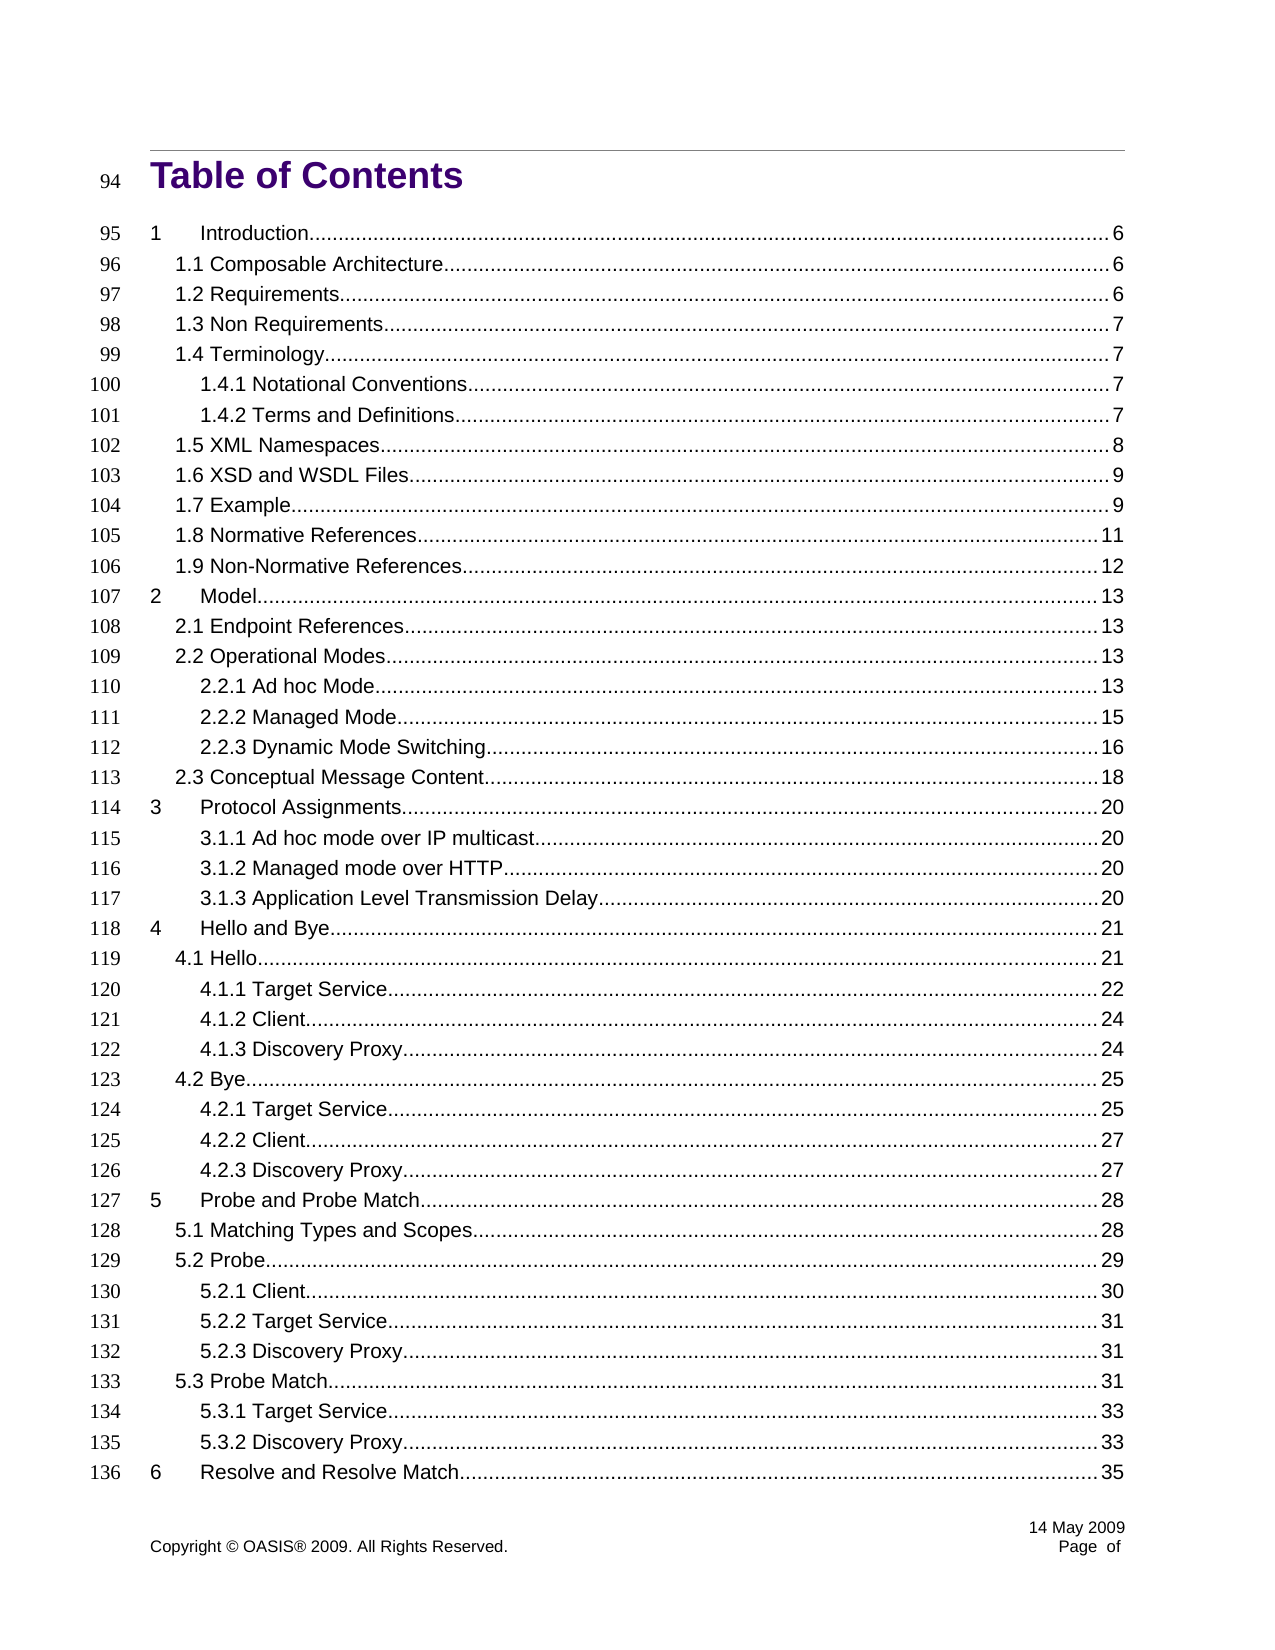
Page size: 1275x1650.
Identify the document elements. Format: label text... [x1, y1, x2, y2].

text 5.2 Probe 29 [175, 1248, 1125, 1272]
text 2.3 Conceptual Message Content 18 [175, 765, 1125, 789]
text 3 Protocol Assignments 20 [150, 795, 1125, 819]
text 1.8 Normative References 11 [175, 523, 1125, 547]
text 2.1 Endpoint References 13 [175, 614, 1125, 638]
text 1.3 Non Requirements 7 [175, 312, 1125, 336]
text 5.2.3 Discovery Proxy 31 [200, 1339, 1125, 1363]
text 4.1.1 Target Service 22 [200, 976, 1125, 1000]
text 1.7 Example 9 [175, 493, 1125, 517]
text 1.5 XML Namespaces 8 [175, 433, 1125, 457]
text 1 Introduction 6 [150, 221, 1125, 245]
text 4.1.2 Client 24 [200, 1007, 1125, 1031]
text 1.4 Terminology 7 [175, 342, 1125, 366]
text 5.2.1 Client 30 [200, 1278, 1125, 1302]
text 1.2 Requirements 6 [175, 282, 1125, 306]
text 5 Probe and Probe Match 28 [150, 1188, 1125, 1212]
text 3.1.2 Managed mode over HTTP 20 [200, 856, 1125, 879]
text 2 Model 13 [150, 584, 1125, 608]
text 2.2.1 Ad hoc Mode 13 [200, 674, 1125, 698]
text 5.3 Probe Match 31 [175, 1369, 1125, 1393]
text 4.2.3 Discovery Proxy 27 [200, 1158, 1125, 1182]
text 5.3.2 Discovery Proxy 33 [200, 1429, 1125, 1453]
text 3.1.1 Ad hoc mode over IP multicast 20 [200, 825, 1125, 849]
text 1.6 XSD and WSDL Files 9 [175, 463, 1125, 487]
text 6 Resolve and Resolve Match 35 [150, 1460, 1125, 1484]
text 4.2.2 Client 27 [200, 1127, 1125, 1151]
text 4.2 Bye 25 [175, 1067, 1125, 1091]
text 1.9 Non-Normative References 12 [175, 553, 1125, 577]
text 4.2.1 Target Service 25 [200, 1097, 1125, 1121]
text 4.1.3 Discovery Proxy 24 [200, 1037, 1125, 1061]
text 4 Hello and Bye 21 [150, 916, 1125, 940]
text 1.1 Composable Architecture 6 [175, 251, 1125, 275]
text 1.4.2 Terms and Definitions 7 [200, 402, 1125, 426]
text 2.2 Operational Modes 13 [175, 644, 1125, 668]
text 5.1 Matching Types and Scopes 28 [175, 1218, 1125, 1242]
text 5.3.1 Target Service 33 [200, 1399, 1125, 1423]
text 2.2.3 Dynamic Mode Switching 16 [200, 735, 1125, 759]
text 4.1 Hello 21 [175, 946, 1125, 970]
text 5.2.2 Target Service 31 [200, 1309, 1125, 1333]
text Table of Contents [150, 151, 1125, 196]
text 3.1.3 Application Level Transmission Delay 20 [200, 886, 1125, 910]
text 2.2.2 Managed Mode 15 [200, 704, 1125, 728]
text 1.4.1 Notational Conventions 7 [200, 372, 1125, 396]
